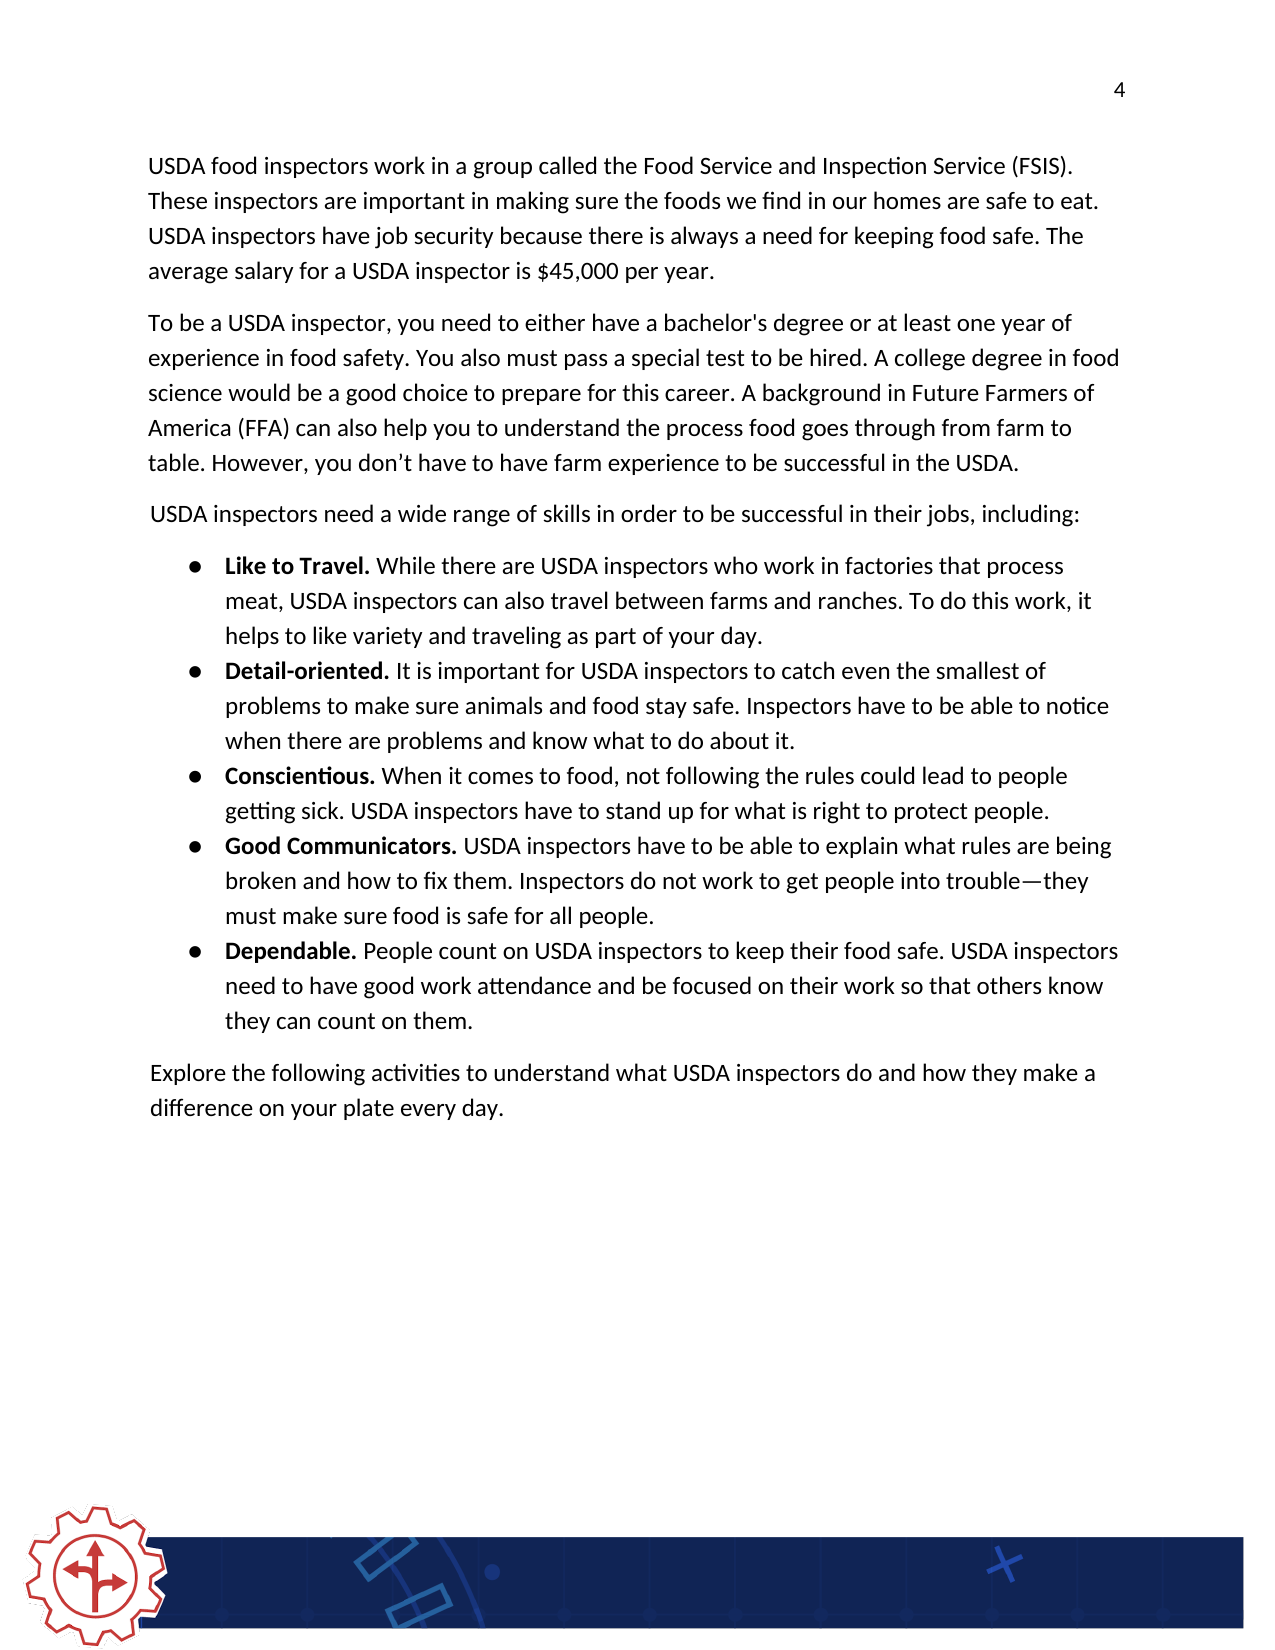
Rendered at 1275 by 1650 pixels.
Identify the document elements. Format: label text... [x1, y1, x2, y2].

list Like to Travel. While there are USDA inspectors who work in factories that process meat, USDA inspectors can also travel between farms and ranches. To do this work, it helps to like variety and traveling as part of your day. [187, 550, 1125, 651]
text Explore the following activities to understand what USDA inspectors do and how they make a difference on your plate every day. [150, 1057, 1125, 1122]
picture [14, 1500, 1245, 1650]
list Detail-oriented. It is important for USDA inspectors to catch even the smallest of problems to make sure animals and food stay safe. Inspectors have to be able to notice when there are problems and know what to do about it. [187, 655, 1125, 756]
text USDA food inspectors work in a group called the Food Service and Inspection Service (FSIS). These inspectors are important in making sure the foods we find in our homes are safe to eat. USDA inspectors have job security because there is always a need for keeping food safe. The average salary for a USDA inspector is $45,000 per year. [148, 150, 1127, 286]
list Conscientious. When it comes to food, not following the rules could lead to people getting sick. USDA inspectors have to stand up for what is right to protect people. [187, 760, 1125, 826]
list Good Communicators. USDA inspectors have to be able to explain what rules are being broken and how to fix them. Inspectors do not work to get people into trouble—they must make sure food is safe for all people. [187, 830, 1125, 931]
text USDA inspectors need a wide range of skills in order to be successful in their jobs, including: [150, 498, 1125, 529]
text To be a USDA inspector, you need to either have a bachelor's degree or at least one year of experience in food safety. You also must pass a special test to be hired. A college degree in food science would be a good choice to prepare for this career. A background in Future Farmers of America (FFA) can also help you to understand the process food goes through from farm to table. However, you don’t have to have farm experience to be successful in the USDA. [148, 307, 1127, 477]
list Dependable. People count on USDA inspectors to keep their food safe. USDA inspectors need to have good work attendance and be focused on their work so that others know they can count on them. [187, 935, 1125, 1036]
